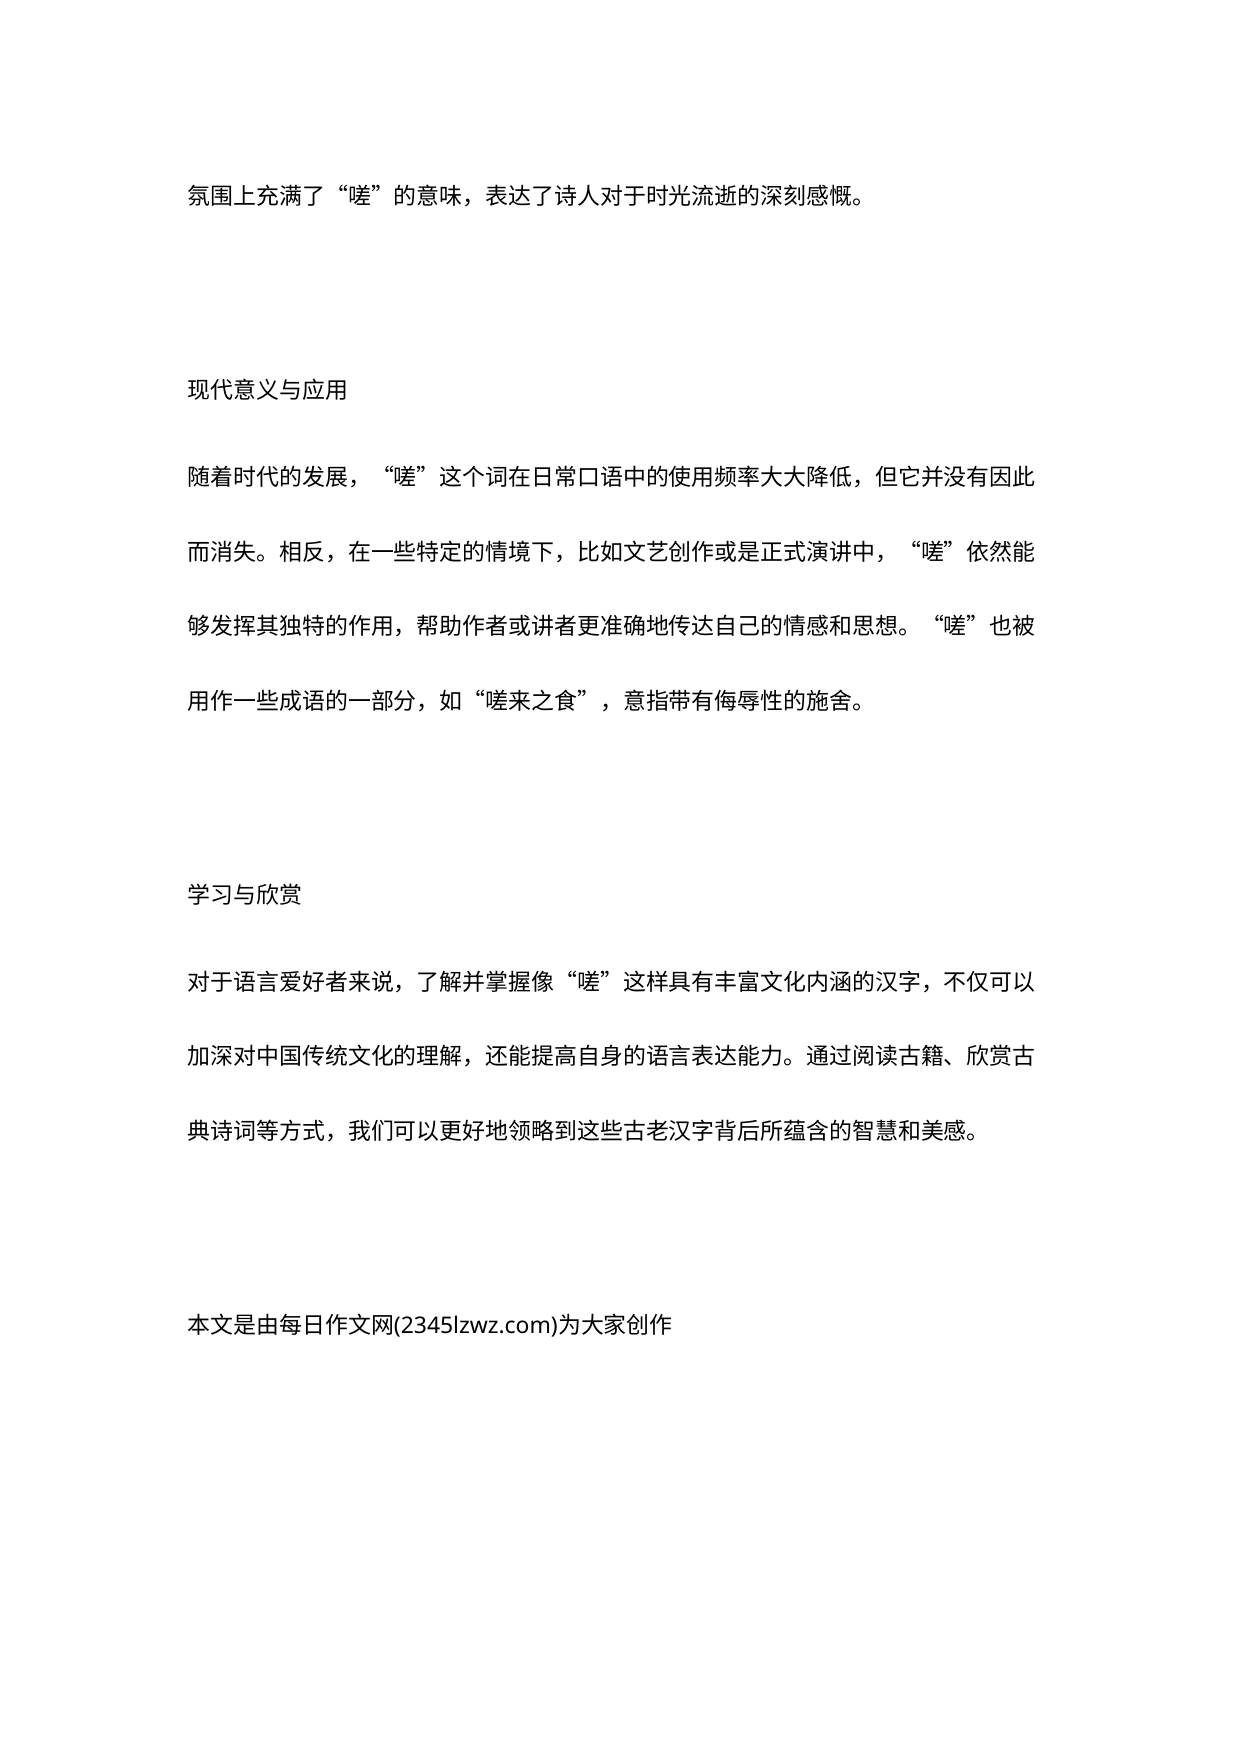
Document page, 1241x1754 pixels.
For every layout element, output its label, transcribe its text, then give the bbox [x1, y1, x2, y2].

text 随着时代的发展，“嗟”这个词在日常口语中的使用频率大大降低，但它并没有因此而消失。相反，在一些特定的情境下，比如文艺创作或是正式演讲中，“嗟”依然能够发挥其独特的作用，帮助作者或讲者更准确地传达自己的情感和思想。“嗟”也被用作一些成语的一部分，如“嗟来之食”，意指带有侮辱性的施舍。 [187, 443, 1053, 732]
text 对于语言爱好者来说，了解并掌握像“嗟”这样具有丰富文化内涵的汉字，不仅可以加深对中国传统文化的理解，还能提高自身的语言表达能力。通过阅读古籍、欣赏古典诗词等方式，我们可以更好地领略到这些古老汉字背后所蕴含的智慧和美感。 [187, 948, 1053, 1162]
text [187, 162, 1053, 227]
text 本文是由每日作文网(2345lzwz.com)为大家创作 [187, 1291, 1053, 1356]
text 学习与欣赏 [187, 861, 1053, 926]
text 现代意义与应用 [187, 356, 1053, 421]
